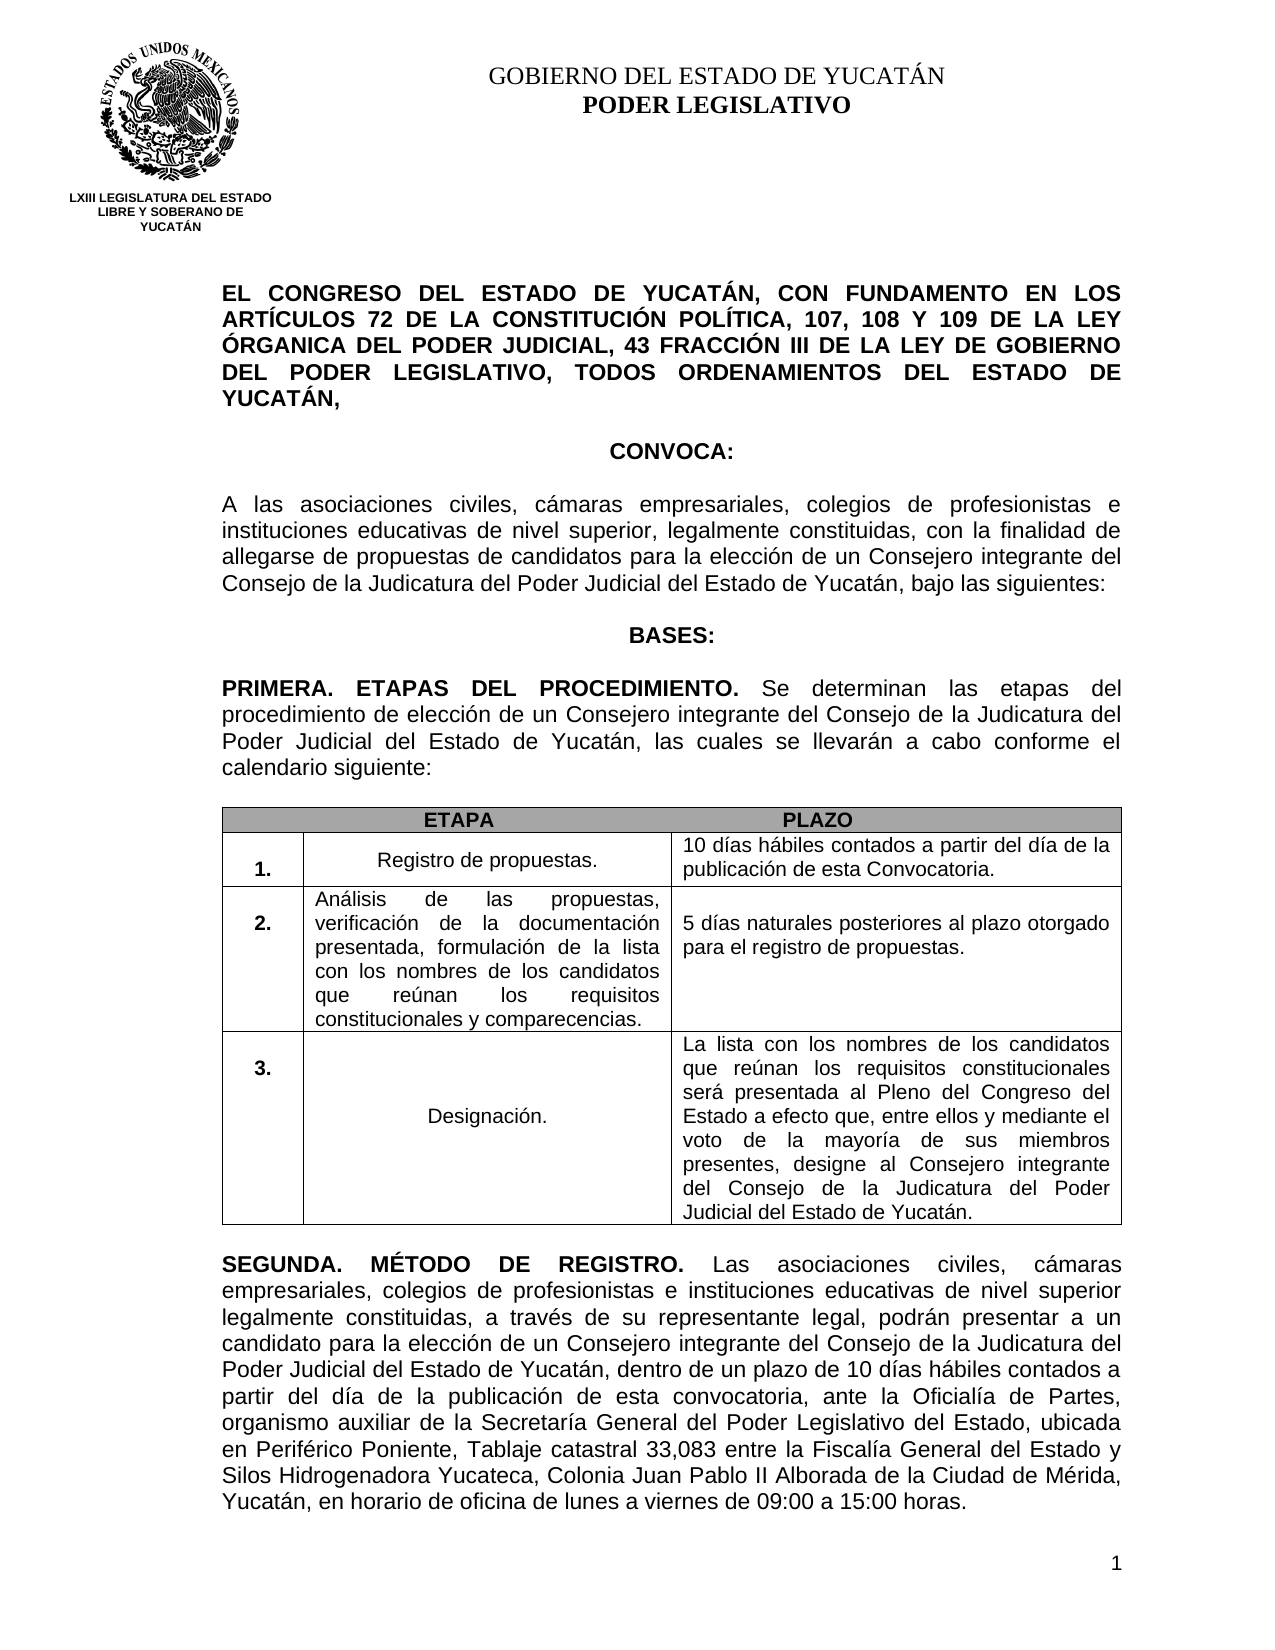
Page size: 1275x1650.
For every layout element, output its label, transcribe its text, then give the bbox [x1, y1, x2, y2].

subtitle EL CONGRESO DEL ESTADO DE YUCATÁN, CON FUNDAMENTO EN LOS ARTÍCULOS 72 DE LA CONSTITUCIÓN POLÍTICA, 107, 108 Y 109 DE LA LEY ÓRGANICA DEL PODER JUDICIAL, 43 FRACCIÓN III DE LA LEY DE GOBIERNO DEL PODER LEGISLATIVO, TODOS ORDENAMIENTOS DEL ESTADO DE YUCATÁN, [222, 280, 1122, 412]
table_cell 3. [223, 1032, 303, 1224]
table_cell 2. [223, 887, 303, 1031]
table_header ETAPA PLAZO [223, 808, 1121, 832]
table_cell 10 días hábiles contados a partir del día de la publicación de esta Convocatoria. [672, 833, 1121, 886]
table_cell 1. [223, 833, 303, 886]
table_cell 5 días naturales posteriores al plazo otorgado para el registro de propuestas. [672, 887, 1121, 1031]
subtitle BASES: [222, 622, 1122, 649]
table_cell Designación. [304, 1032, 671, 1224]
text PRIMERA. ETAPAS DEL PROCEDIMIENTO. Se determinan las etapas del procedimiento de elección de un Consejero integrante del Consejo de la Judicatura del Poder Judicial del Estado de Yucatán, las cuales se llevarán a cabo conforme el calendario siguiente: [222, 675, 1122, 781]
table_cell La lista con los nombres de los candidatos que reúnan los requisitos constitucionales será presentada al Pleno del Congreso del Estado a efecto que, entre ellos y mediante el voto de la mayoría de sus miembros presentes, designe al Consejero integrante del Consejo de la Judicatura del Poder Judicial del Estado de Yucatán. [672, 1032, 1121, 1224]
table_cell Análisis de las propuestas, verificación de la documentación presentada, formulación de la lista con los nombres de los candidatos que reúnan los requisitos constitucionales y comparecencias. [304, 887, 671, 1031]
text A las asociaciones civiles, cámaras empresariales, colegios de profesionistas e instituciones educativas de nivel superior, legalmente constituidas, con la finalidad de allegarse de propuestas de candidatos para la elección de un Consejero integrante del Consejo de la Judicatura del Poder Judicial del Estado de Yucatán, bajo las siguientes: [222, 491, 1122, 596]
table_cell Registro de propuestas. [304, 833, 671, 886]
text SEGUNDA. MÉTODO DE REGISTRO. Las asociaciones civiles, cámaras empresariales, colegios de profesionistas e instituciones educativas de nivel superior legalmente constituidas, a través de su representante legal, podrán presentar a un candidato para la elección de un Consejero integrante del Consejo de la Judicatura del Poder Judicial del Estado de Yucatán, dentro de un plazo de 10 días hábiles contados a partir del día de la publicación de esta convocatoria, ante la Oficialía de Partes, organismo auxiliar de la Secretaría General del Poder Legislativo del Estado, ubicada en Periférico Poniente, Tablaje catastral 33,083 entre la Fiscalía General del Estado y Silos Hidrogenadora Yucateca, Colonia Juan Pablo II Alborada de la Ciudad de Mérida, Yucatán, en horario de oficina de lunes a viernes de 09:00 a 15:00 horas. [222, 1251, 1122, 1514]
text CONVOCA: [222, 438, 1122, 464]
picture [66, 8, 273, 215]
